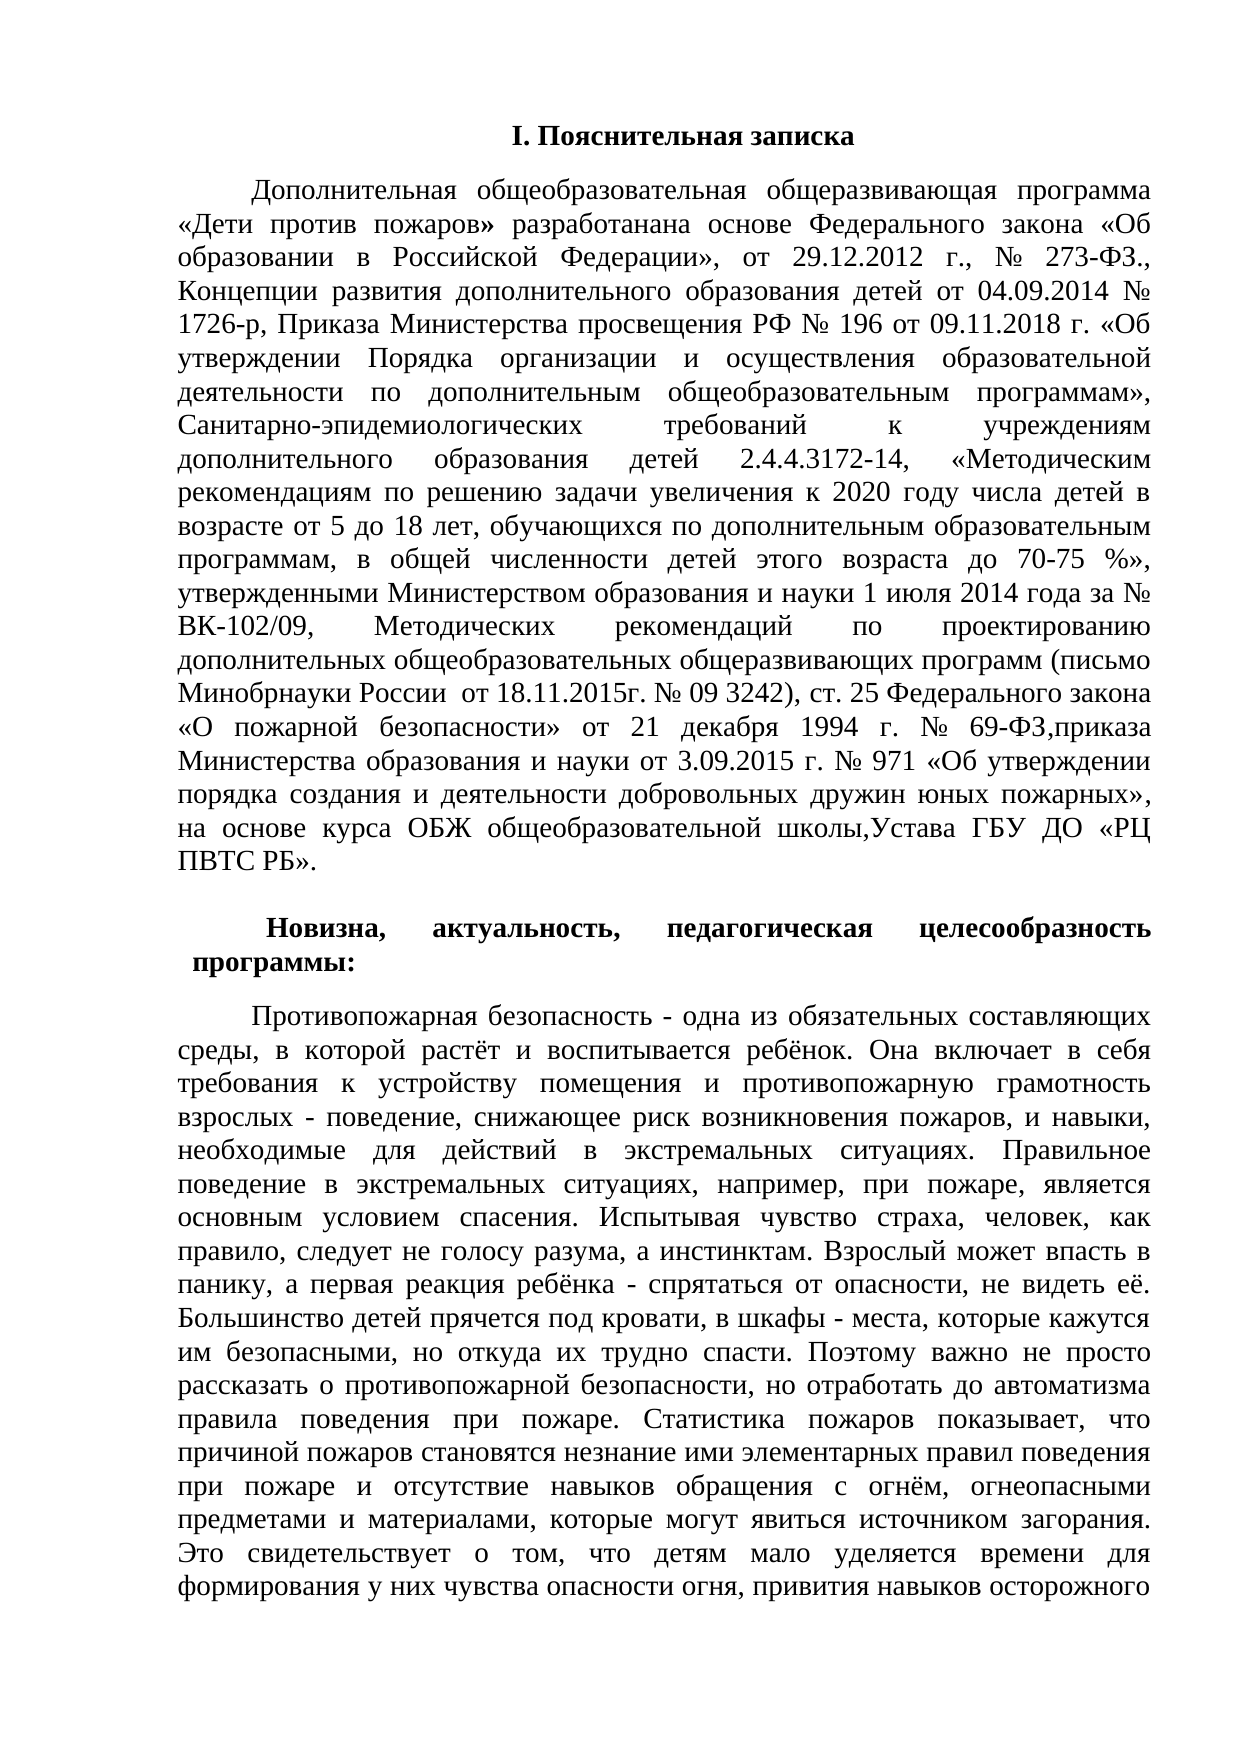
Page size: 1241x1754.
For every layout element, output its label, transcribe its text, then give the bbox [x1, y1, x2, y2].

list I. Пояснительная записка [215, 118, 1152, 152]
text Дополнительная общеобразовательная общеразвивающая программа «Дети против пожаров» разработанана основе Федерального закона «Об образовании в Российской Федерации», от 29.12.2012 г., № 273-ФЗ., Концепции развития дополнительного образования детей от 04.09.2014 № 1726-р, Приказа Министерства просвещения РФ № 196 от 09.11.2018 г. «Об утверждении Порядка организации и осуществления образовательной деятельности по дополнительным общеобразовательным программам», Санитарно-эпидемиологических требований к учреждениям дополнительного образования детей 2.4.4.3172-14, «Методическим рекомендациям по решению задачи увеличения к 2020 году числа детей в возрасте от 5 до 18 лет, обучающихся по дополнительным образовательным программам, в общей численности детей этого возраста до 70-75 %», утвержденными Министерством образования и науки 1 июля 2014 года за № ВК-102/09, Методических рекомендаций по проектированию дополнительных общеобразовательных общеразвивающих программ (письмо Минобрнауки России от 18.11.2015г. № 09 3242), ст. 25 Федерального закона «О пожарной безопасности» от 21 декабря 1994 г. № 69-ФЗ,приказа Министерства образования и науки от 3.09.2015 г. № 971 «Об утверждении порядка создания и деятельности добровольных дружин юных пожарных», на основе курса ОБЖ общеобразовательной школы,Устава ГБУ ДО «РЦ ПВТС РБ». [177, 172, 1152, 877]
text Новизна, актуальность, педагогическая целесообразность программы: [192, 910, 1152, 977]
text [177, 998, 1152, 1602]
